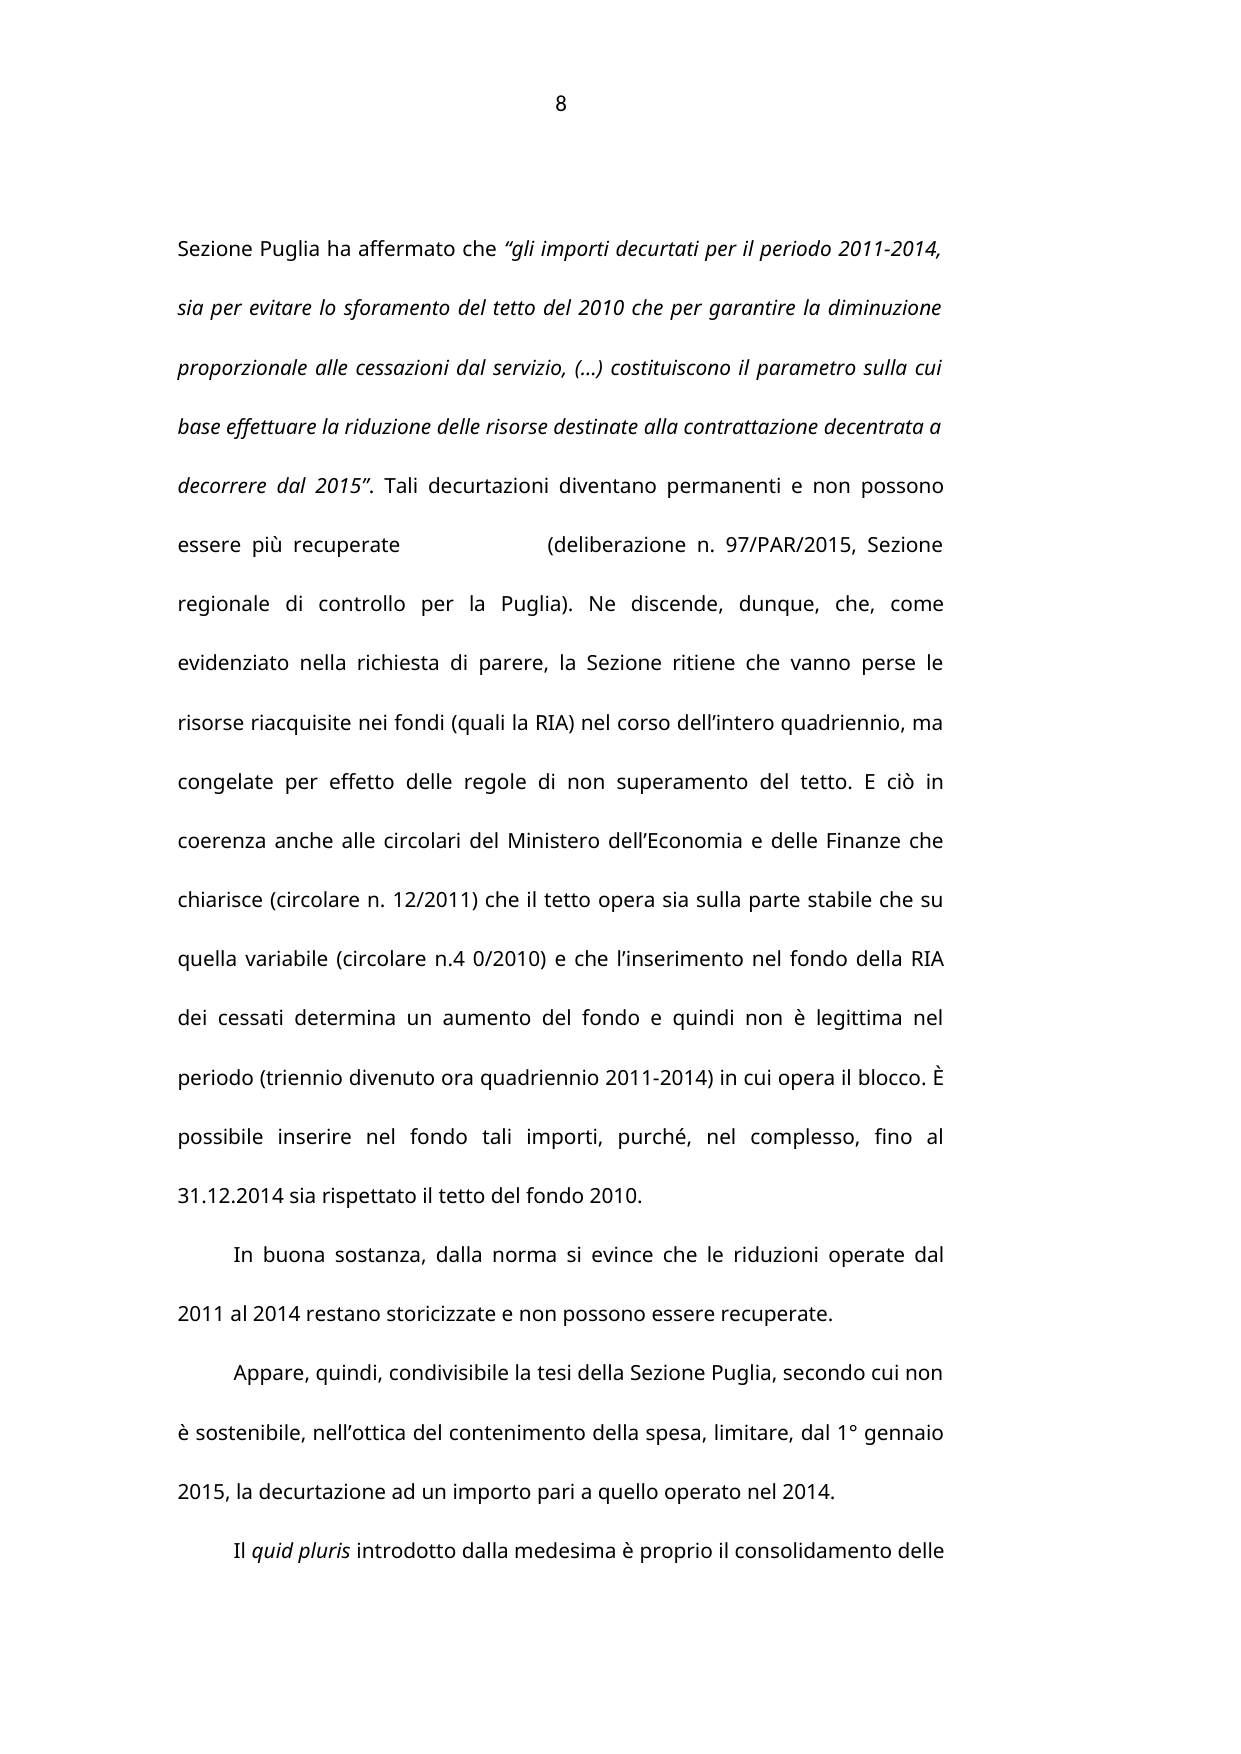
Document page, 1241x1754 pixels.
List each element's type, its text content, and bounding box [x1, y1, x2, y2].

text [177, 1511, 945, 1570]
text Appare, quindi, condivisibile la tesi della Sezione Puglia, secondo cui non è sostenibile, nell’ottica del contenimento della spesa, limitare, dal 1° gennaio 2015, la decurtazione ad un importo pari a quello operato nel 2014. [177, 1333, 945, 1511]
text In buona sostanza, dalla norma si evince che le riduzioni operate dal 2011 al 2014 restano storicizzate e non possono essere recuperate. [177, 1215, 945, 1333]
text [177, 209, 945, 1215]
